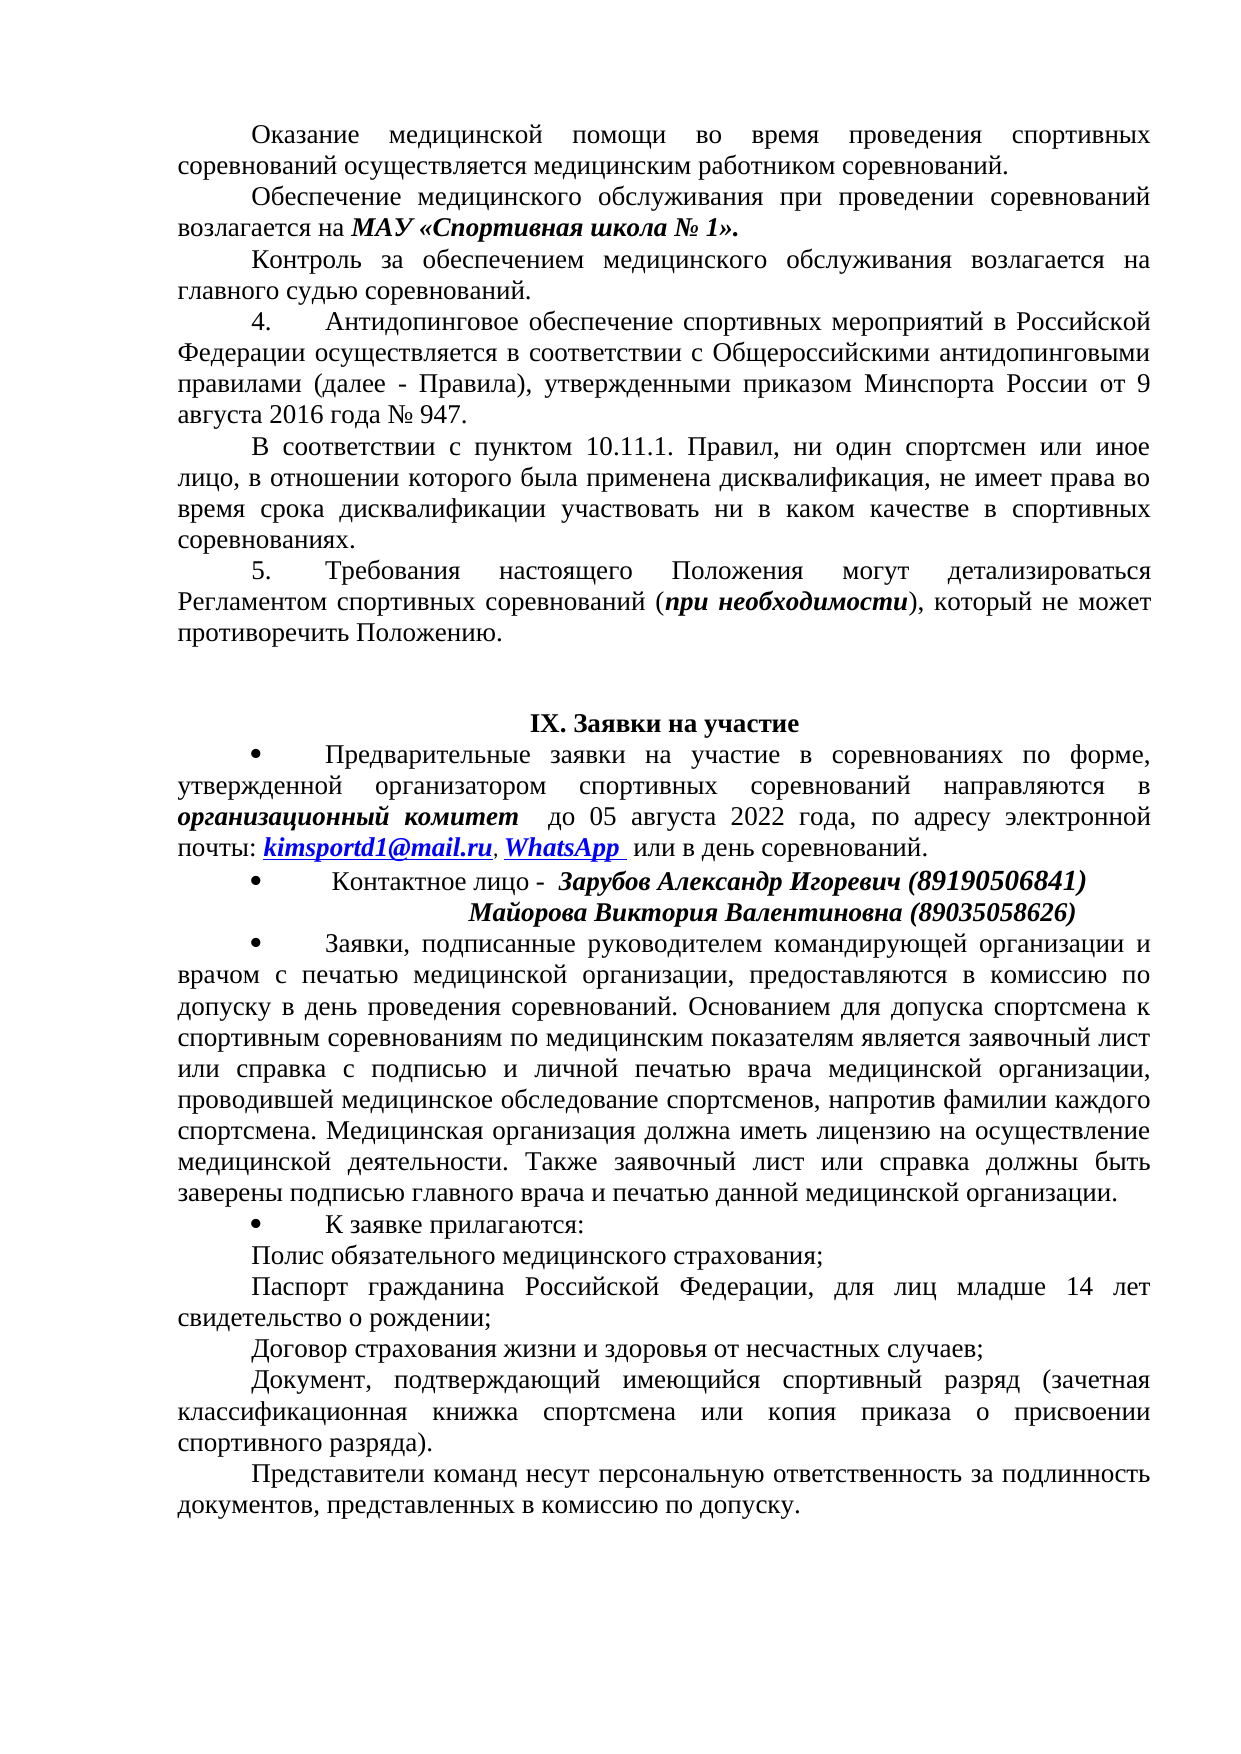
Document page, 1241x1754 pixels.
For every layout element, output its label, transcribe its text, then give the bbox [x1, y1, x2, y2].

text В соответствии с пунктом 10.11.1. Правил, ни один спортсмен или иное лицо, в отношении которого была применена дисквалификация, не имеет права во время срока дисквалификации участвовать ни в каком качестве в спортивных соревнованиях. [177, 429, 1152, 554]
list Документ, подтверждающий имеющийся спортивный разряд (зачетная классификационная книжка спортсмена или копия приказа о присвоении спортивного разряда). [177, 1363, 1152, 1457]
list Обеспечение медицинского обслуживания при проведении соревнований возлагается на МАУ «Спортивная школа № 1». [177, 180, 1152, 243]
list Антидопинговое обеспечение спортивных мероприятий в Российской Федерации осуществляется в соответствии с Общероссийскими антидопинговыми правилами (далее - Правила), утвержденными приказом Минспорта России от 9 августа 2016 года № 947. [177, 305, 1152, 429]
list Паспорт гражданина Российской Федерации, для лиц младше 14 лет свидетельство о рождении; [177, 1270, 1152, 1332]
list Представители команд несут персональную ответственность за подлинность документов, представленных в комиссию по допуску. [177, 1457, 1152, 1519]
text IX. Заявки на участие [177, 707, 1152, 738]
list К заявке прилагаются: [177, 1208, 1152, 1239]
list Полис обязательного медицинского страхования; [251, 1239, 1152, 1270]
list Контактное лицо - Зарубов Александр Игоревич (89190506841) [177, 863, 1152, 896]
list Оказание медицинской помощи во время проведения спортивных соревнований осуществляется медицинским работником соревнований. [177, 118, 1152, 180]
list Контроль за обеспечением медицинского обслуживания возлагается на главного судью соревнований. [177, 243, 1152, 305]
list Договор страхования жизни и здоровья от несчастных случаев; [177, 1332, 1152, 1363]
list Предварительные заявки на участие в соревнованиях по форме, утвержденной организатором спортивных соревнований направляются в организационный комитет до 05 августа 2022 года, по адресу электронной почты: kimsportd1@mail.ru, WhatsApp или в день соревнований. [177, 738, 1152, 863]
list Заявки, подписанные руководителем командирующей организации и врачом с печатью медицинской организации, предоставляются в комиссию по допуску в день проведения соревнований. Основанием для допуска спортсмена к спортивным соревнованиям по медицинским показателям является заявочный лист или справка с подписью и личной печатью врача медицинской организации, проводившей медицинское обследование спортсменов, напротив фамилии каждого спортсмена. Медицинская организация должна иметь лицензию на осуществление медицинской деятельности. Также заявочный лист или справка должны быть заверены подписью главного врача и печатью данной медицинской организации. [177, 927, 1152, 1208]
list Требования настоящего Положения могут детализироваться Регламентом спортивных соревнований (при необходимости), который не может противоречить Положению. [177, 554, 1152, 648]
text Майорова Виктория Валентиновна (89035058626) [177, 896, 1152, 927]
